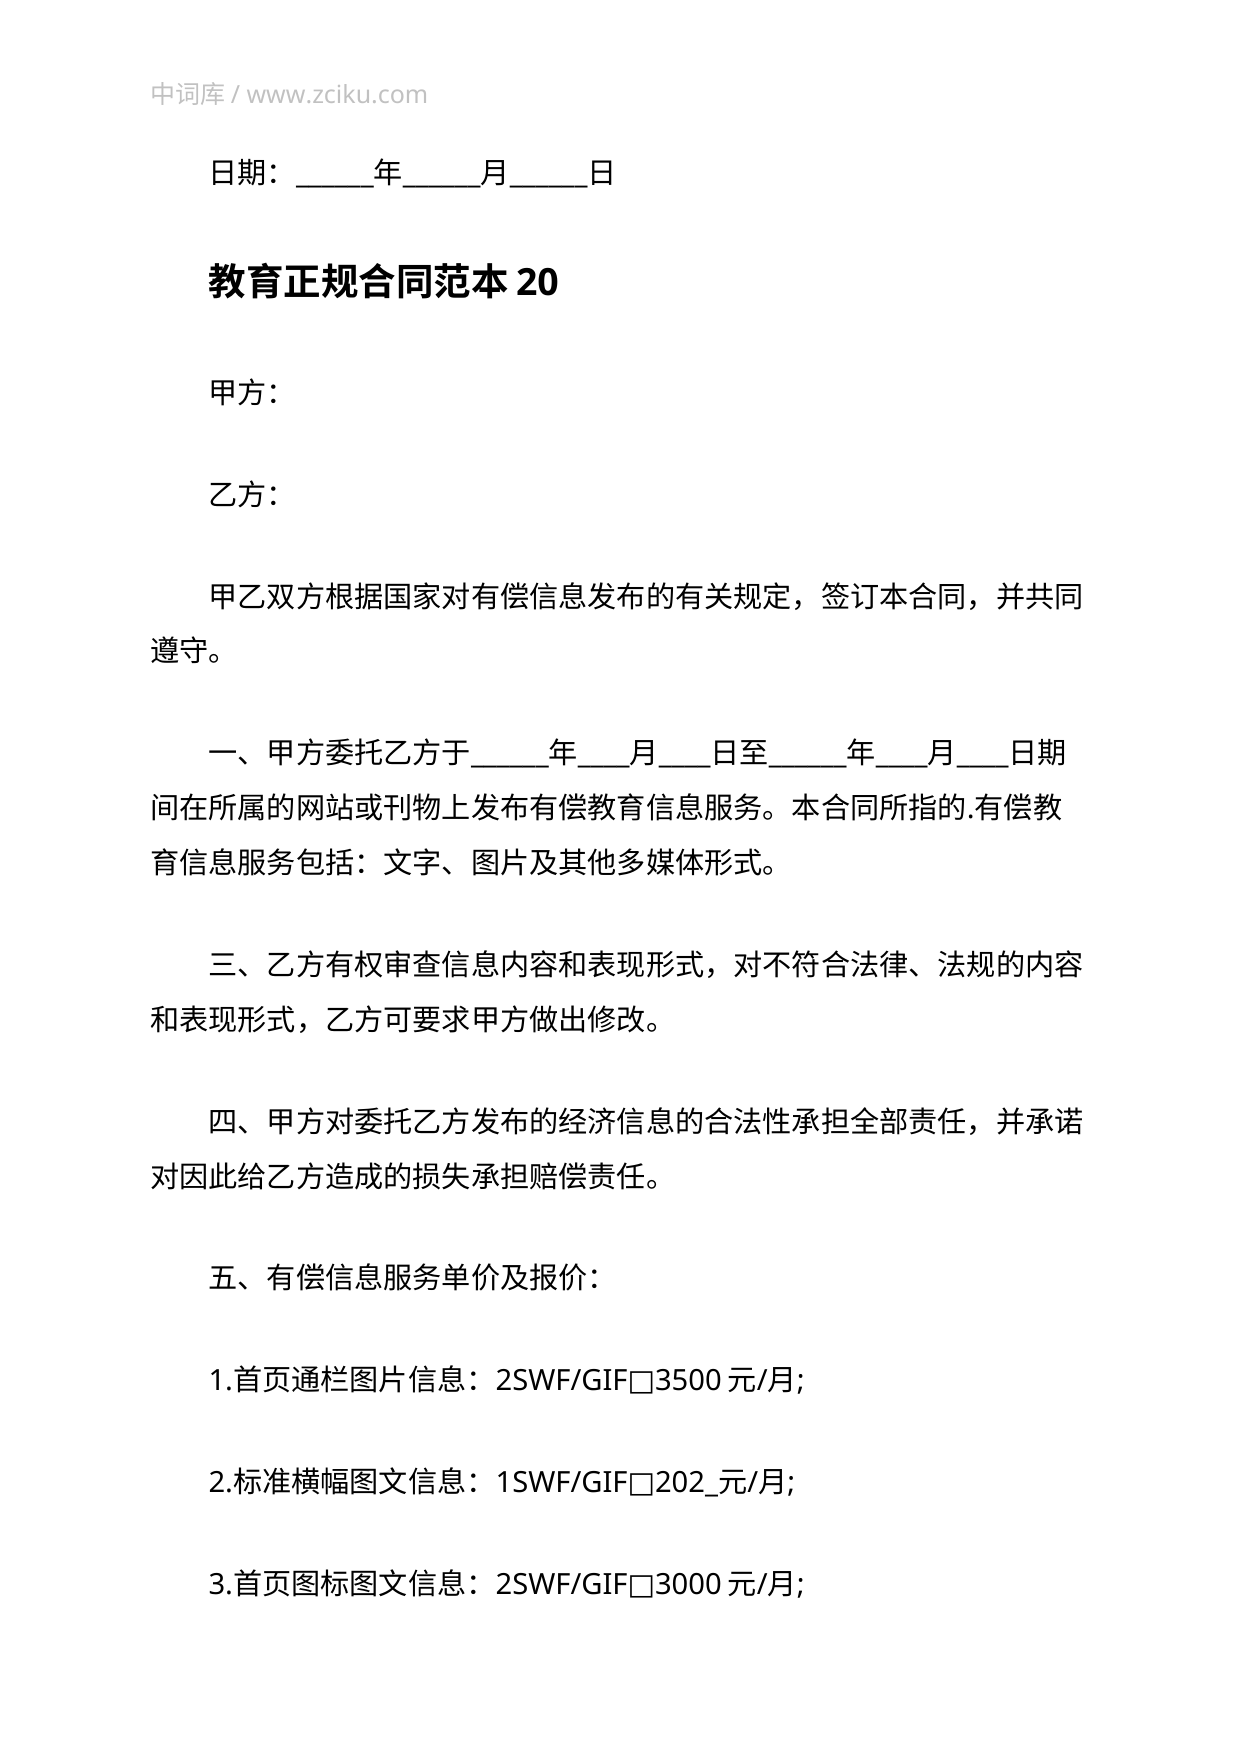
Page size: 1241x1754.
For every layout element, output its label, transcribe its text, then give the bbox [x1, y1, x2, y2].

text 四、甲方对委托乙方发布的经济信息的合法性承担全部责任，并承诺对因此给乙方造成的损失承担赔偿责任。 [150, 1098, 1090, 1195]
text 日期：______年______月______日 [150, 150, 1090, 192]
text 甲方： [150, 369, 1090, 412]
text 1.首页通栏图片信息：2SWF/GIF□3500元/月; [150, 1357, 1090, 1399]
text 乙方： [150, 471, 1090, 514]
text 三、乙方有权审查信息内容和表现形式，对不符合法律、法规的内容和表现形式，乙方可要求甲方做出修改。 [150, 942, 1090, 1039]
text 一、甲方委托乙方于______年____月____日至______年____月____日期间在所属的网站或刊物上发布有偿教育信息服务。本合同所指的.有偿教育信息服务包括：文字、图片及其他多媒体形式。 [150, 730, 1090, 882]
text 五、有偿信息服务单价及报价： [150, 1255, 1090, 1297]
text 2.标准横幅图文信息：1SWF/GIF□202_元/月; [150, 1459, 1090, 1501]
text 教育正规合同范本20 [150, 252, 1090, 306]
text 甲乙双方根据国家对有偿信息发布的有关规定，签订本合同，并共同遵守。 [150, 573, 1090, 670]
text 3.首页图标图文信息：2SWF/GIF□3000元/月; [150, 1561, 1090, 1603]
